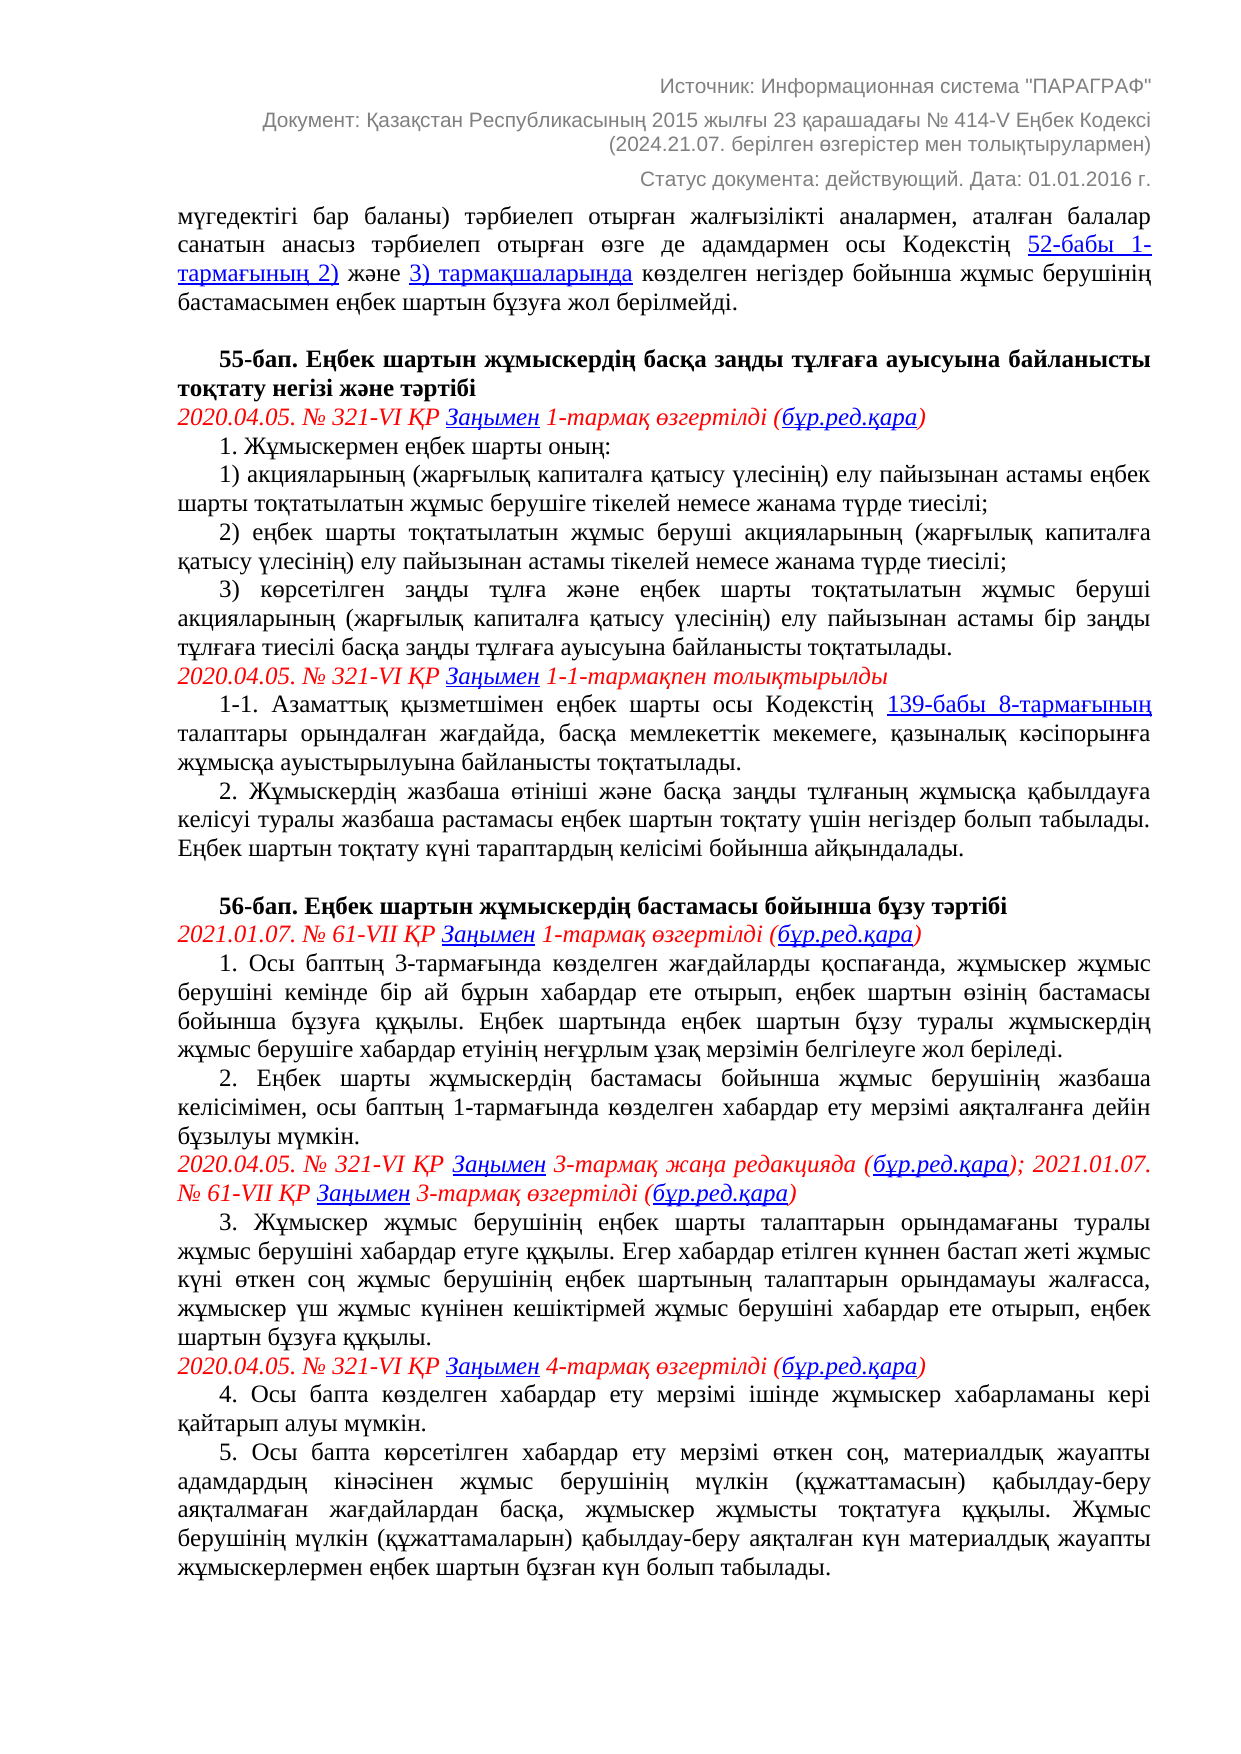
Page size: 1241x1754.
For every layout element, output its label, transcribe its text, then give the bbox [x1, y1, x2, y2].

text 1-1. Азаматтық қызметшімен еңбек шарты осы Кодекстің 139-бабы 8-тармағының талаптары орындалған жағдайда, басқа мемлекеттік мекемеге, қазыналық кәсіпорынға жұмысқа ауыстырылуына байланысты тоқтатылады. [177, 689, 1152, 776]
text 56-бап. Еңбек шартын жұмыскердің бастамасы бойынша бұзу тәртібі [177, 891, 1152, 919]
text 2) еңбек шарты тоқтатылатын жұмыс беруші акцияларының (жарғылық капиталға қатысу үлесінің) елу пайызынан астамы тікелей немесе жанама түрде тиесілі; [177, 517, 1152, 574]
text 1. Осы баптың 3-тармағында көзделген жағдайларды қоспағанда, жұмыскер жұмыс берушіні кемінде бір ай бұрын хабардар ете отырып, еңбек шартын өзінің бастамасы бойынша бұзуға құқылы. Еңбек шартында еңбек шартын бұзу туралы жұмыскердің жұмыс берушіге хабардар етуінің неғұрлым ұзақ мерзімін белгілеуге жол беріледі. [177, 948, 1152, 1063]
text 2. Еңбек шарты жұмыскердің бастамасы бойынша жұмыс берушінің жазбаша келісімімен, осы баптың 1-тармағында көзделген хабардар ету мерзімі аяқталғанға дейін бұзылуы мүмкін. [177, 1063, 1152, 1149]
text 5. Осы бапта көрсетілген хабардар ету мерзімі өткен соң, материалдық жауапты адамдардың кінәсінен жұмыс берушінің мүлкін (құжаттамасын) қабылдау-беру аяқталмаған жағдайлардан басқа, жұмыскер жұмысты тоқтатуға құқылы. Жұмыс берушінің мүлкін (құжаттамаларын) қабылдау-беру аяқталған күн материалдық жауапты жұмыскерлермен еңбек шартын бұзған күн болып табылады. [177, 1437, 1152, 1581]
text 2020.04.05. № 321-VІ ҚР Заңымен 1-1-тармақпен толықтырылды [177, 661, 1152, 689]
text 2021.01.07. № 61-VII ҚР Заңымен 1-тармақ өзгертілді (бұр.ред.қара) [177, 919, 1152, 948]
text 4. Осы бапта көзделген хабардар ету мерзімі ішінде жұмыскер хабарламаны кері қайтарып алуы мүмкін. [177, 1379, 1152, 1437]
text 3) көрсетілген заңды тұлға және еңбек шарты тоқтатылатын жұмыс беруші акцияларының (жарғылық капиталға қатысу үлесінің) елу пайызынан астамы бір заңды тұлғаға тиесілі басқа заңды тұлғаға ауысуына байланысты тоқтатылады. [177, 574, 1152, 661]
text 2020.04.05. № 321-VІ ҚР Заңымен 3-тармақ жаңа редакцияда (бұр.ред.қара); 2021.01.07. № 61-VII ҚР Заңымен 3-тармақ өзгертілді (бұр.ред.қара) [177, 1149, 1152, 1207]
text 55-бап. Еңбек шартын жұмыскердің басқа заңды тұлғаға ауысуына байланысты тоқтату негізі және тәртібі [177, 344, 1152, 402]
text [177, 201, 1152, 316]
text 1) акцияларының (жарғылық капиталға қатысу үлесінің) елу пайызынан астамы еңбек шарты тоқтатылатын жұмыс берушіге тікелей немесе жанама түрде тиесілі; [177, 459, 1152, 517]
text 1. Жұмыскермен еңбек шарты оның: [177, 431, 1152, 459]
text 2. Жұмыскердің жазбаша өтініші және басқа заңды тұлғаның жұмысқа қабылдауға келісуі туралы жазбаша растамасы еңбек шартын тоқтату үшін негіздер болып табылады. Еңбек шартын тоқтату күні тараптардың келісімі бойынша айқындалады. [177, 776, 1152, 862]
text 3. Жұмыскер жұмыс берушінің еңбек шарты талаптарын орындамағаны туралы жұмыс берушіні хабардар етуге құқылы. Егер хабардар етілген күннен бастап жеті жұмыс күні өткен соң жұмыс берушінің еңбек шартының талаптарын орындамауы жалғасса, жұмыскер үш жұмыс күнінен кешіктірмей жұмыс берушіні хабардар ете отырып, еңбек шартын бұзуға құқылы. [177, 1207, 1152, 1351]
text 2020.04.05. № 321-VІ ҚР Заңымен 1-тармақ өзгертілді (бұр.ред.қара) [177, 402, 1152, 431]
text 2020.04.05. № 321-VІ ҚР Заңымен 4-тармақ өзгертілді (бұр.ред.қара) [177, 1351, 1152, 1379]
